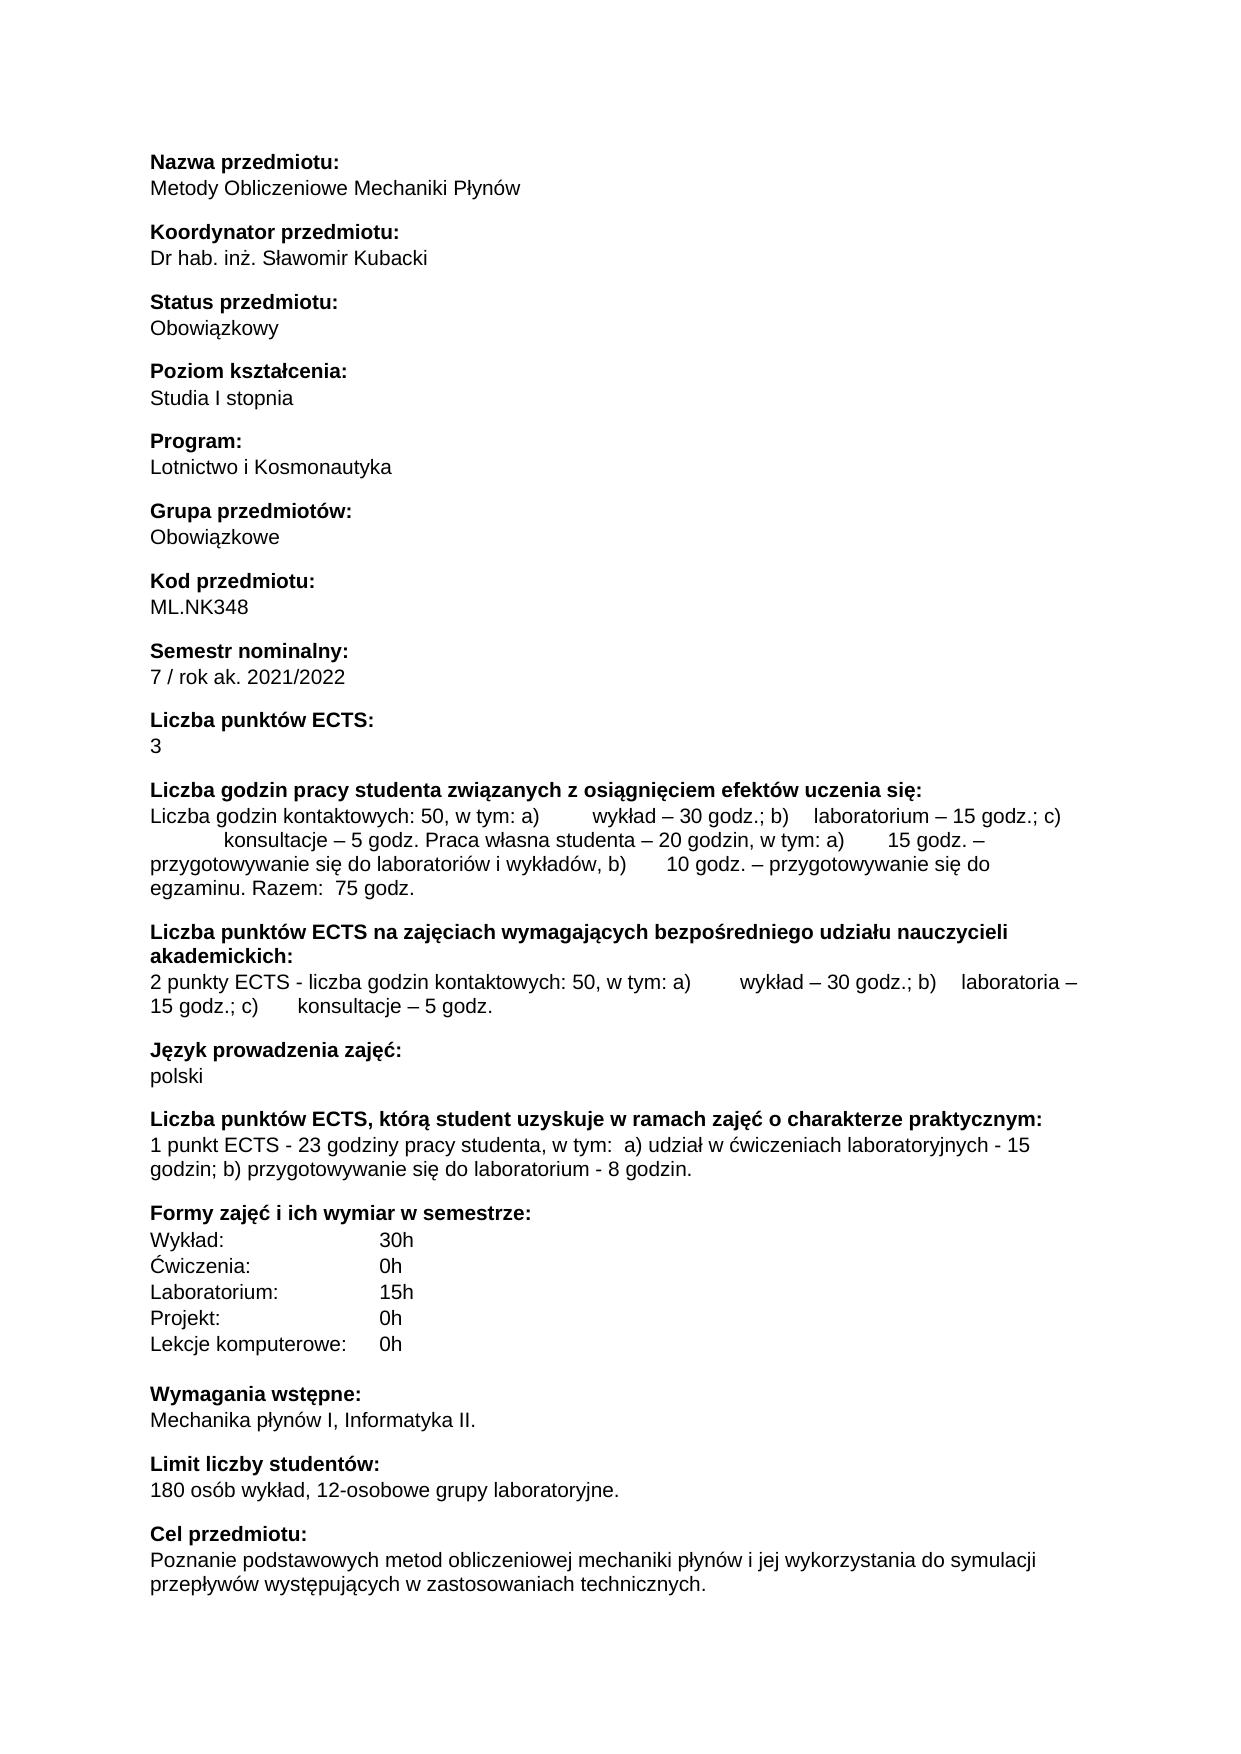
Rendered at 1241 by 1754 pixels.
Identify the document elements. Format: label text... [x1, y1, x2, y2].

text Mechanika płynów I, Informatyka II. [150, 1408, 1090, 1432]
table_header Wykład: [140, 1228, 367, 1252]
text Nazwa przedmiotu: [150, 150, 1090, 174]
table_cell 0h [369, 1330, 597, 1356]
table_cell 0h [369, 1304, 597, 1330]
table_cell Projekt: [140, 1306, 367, 1330]
text Status przedmiotu: [150, 289, 1090, 313]
text Grupa przedmiotów: [150, 499, 1090, 523]
text Metody Obliczeniowe Mechaniki Płynów [150, 176, 1090, 200]
text Wymagania wstępne: [150, 1382, 1090, 1406]
text Liczba godzin kontaktowych: 50, w tym: a) wykład – 30 godz.; b) laboratorium – 15 godz.; c) konsultacje – 5 godz. Praca własna studenta – 20 godzin, w tym: a) 15 godz. – przygotowywanie się do laboratoriów i wykładów, b) 10 godz. – przygotowywanie się do egzaminu. Razem: 75 godz. [150, 804, 1090, 900]
text Koordynator przedmiotu: [150, 220, 1090, 244]
text polski [150, 1063, 1090, 1087]
text Kod przedmiotu: [150, 569, 1090, 593]
text Liczba punktów ECTS na zajęciach wymagających bezpośredniego udziału nauczycieli akademickich: [150, 920, 1090, 968]
text Poziom kształcenia: [150, 359, 1090, 383]
text Dr hab. inż. Sławomir Kubacki [150, 246, 1090, 270]
text 2 punkty ECTS - liczba godzin kontaktowych: 50, w tym: a) wykład – 30 godz.; b) laboratoria – 15 godz.; c) konsultacje – 5 godz. [150, 970, 1090, 1018]
text Studia I stopnia [150, 385, 1090, 409]
text 7 / rok ak. 2021/2022 [150, 664, 1090, 688]
text Program: [150, 429, 1090, 453]
text Obowiązkowy [150, 316, 1090, 339]
text Język prowadzenia zajęć: [150, 1037, 1090, 1061]
table_cell Laboratorium: [140, 1280, 367, 1304]
text 3 [150, 734, 1090, 758]
table_cell 0h [369, 1252, 597, 1278]
text Lotnictwo i Kosmonautyka [150, 455, 1090, 479]
text 1 punkt ECTS - 23 godziny pracy studenta, w tym: a) udział w ćwiczeniach laboratoryjnych - 15 godzin; b) przygotowywanie się do laboratorium - 8 godzin. [150, 1133, 1090, 1181]
table_cell Lekcje komputerowe: [140, 1332, 367, 1356]
text Liczba godzin pracy studenta związanych z osiągnięciem efektów uczenia się: [150, 778, 1090, 802]
text Liczba punktów ECTS, którą student uzyskuje w ramach zajęć o charakterze praktycznym: [150, 1107, 1090, 1131]
table_header 30h [369, 1228, 597, 1252]
text Poznanie podstawowych metod obliczeniowej mechaniki płynów i jej wykorzystania do symulacji przepływów występujących w zastosowaniach technicznych. [150, 1547, 1090, 1595]
table_cell 15h [369, 1278, 597, 1304]
text 180 osób wykład, 12-osobowe grupy laboratoryjne. [150, 1478, 1090, 1502]
text Formy zajęć i ich wymiar w semestrze: [150, 1201, 1090, 1225]
text Liczba punktów ECTS: [150, 708, 1090, 732]
text Obowiązkowe [150, 525, 1090, 549]
table_cell Ćwiczenia: [140, 1254, 367, 1278]
text ML.NK348 [150, 595, 1090, 619]
text Semestr nominalny: [150, 638, 1090, 662]
text Limit liczby studentów: [150, 1452, 1090, 1476]
text Cel przedmiotu: [150, 1521, 1090, 1545]
